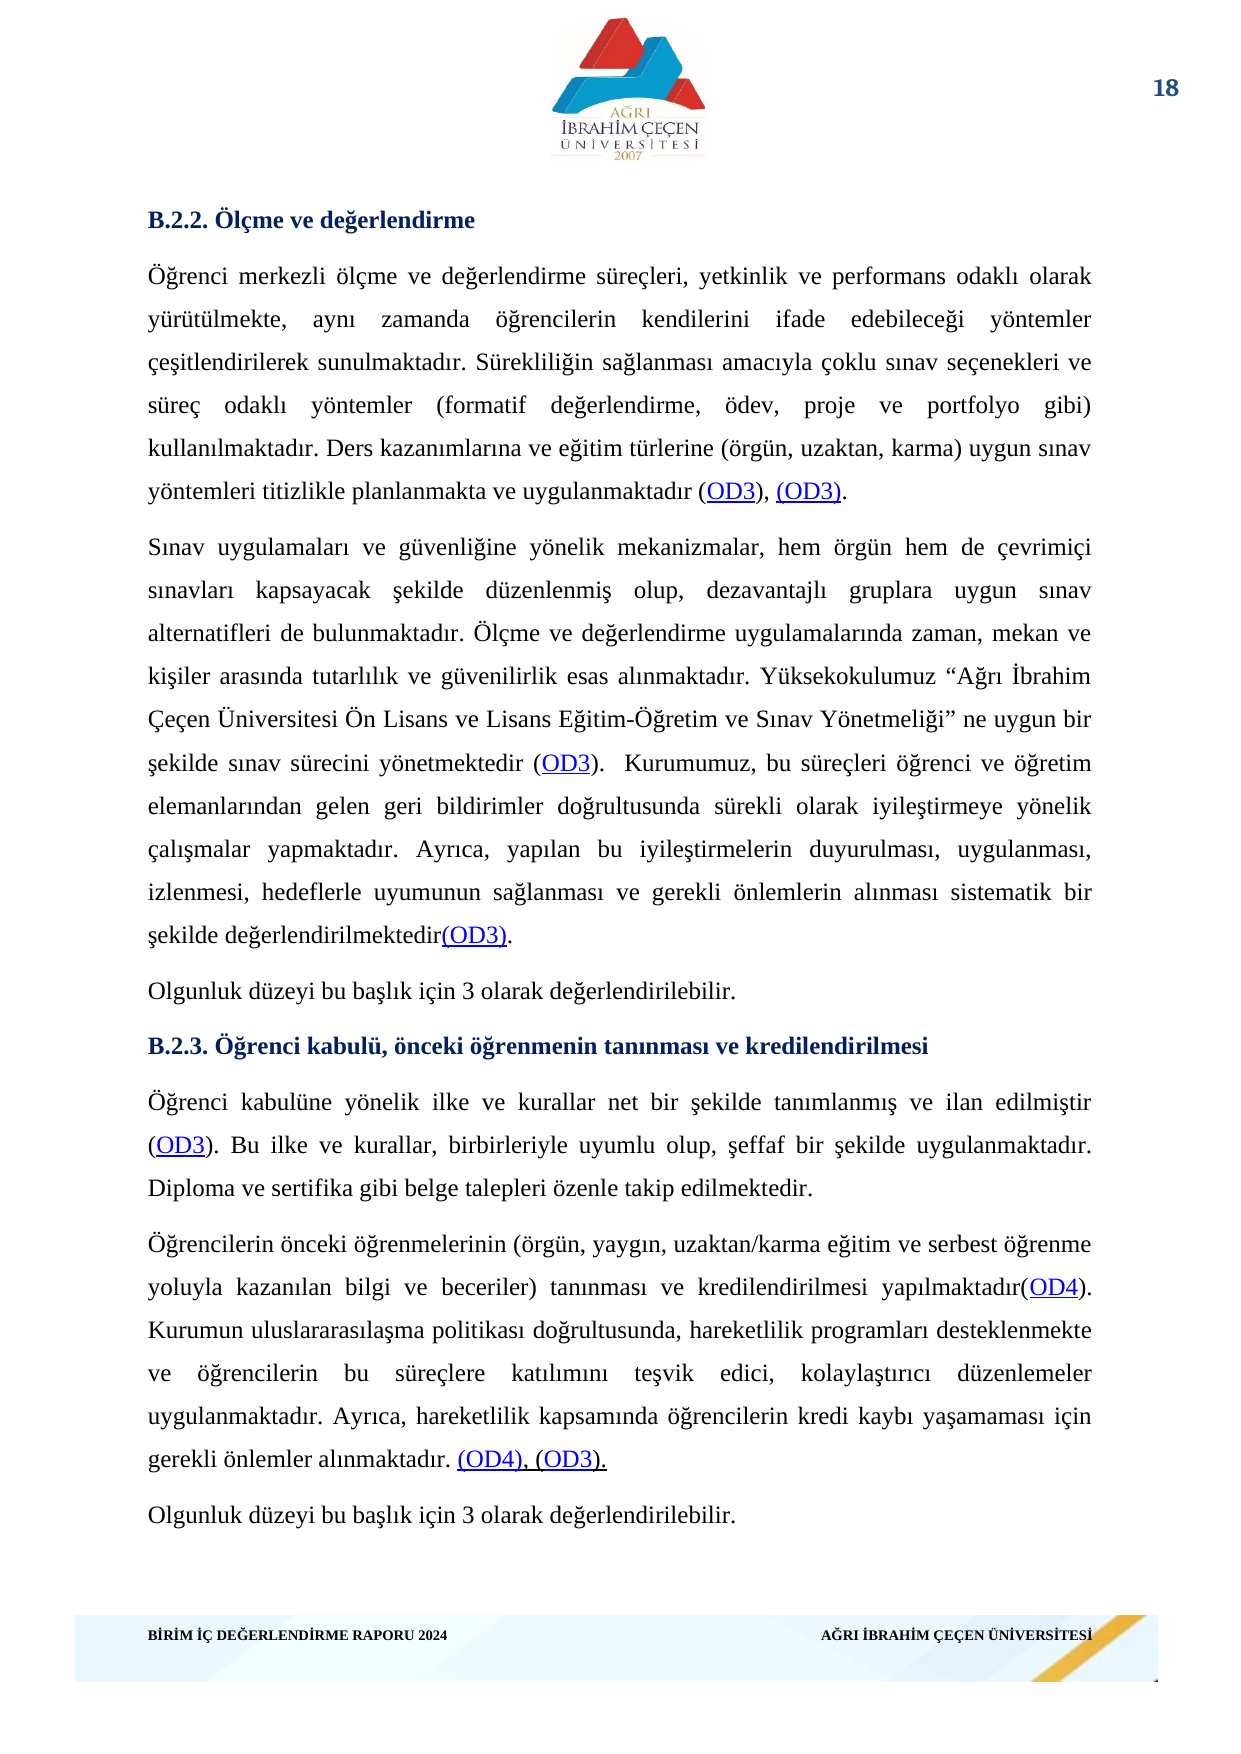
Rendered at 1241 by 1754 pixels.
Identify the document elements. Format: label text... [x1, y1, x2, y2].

text Sınav uygulamaları ve güvenliğine yönelik mekanizmalar, hem örgün hem de çevrimiçi sınavları kapsayacak şekilde düzenlenmiş olup, dezavantajlı gruplara uygun sınav alternatifleri de bulunmaktadır. Ölçme ve değerlendirme uygulamalarında zaman, mekan ve kişiler arasında tutarlılık ve güvenilirlik esas alınmaktadır. Yüksekokulumuz “Ağrı İbrahim Çeçen Üniversitesi Ön Lisans ve Lisans Eğitim-Öğretim ve Sınav Yönetmeliği” ne uygun bir şekilde sınav sürecini yönetmektedir (OD3). Kurumumuz, bu süreçleri öğrenci ve öğretim elemanlarından gelen geri bildirimler doğrultusunda sürekli olarak iyileştirmeye yönelik çalışmalar yapmaktadır. Ayrıca, yapılan bu iyileştirmelerin duyurulması, uygulanması, izlenmesi, hedeflerle uyumunun sağlanması ve gerekli önlemlerin alınması sistematik bir şekilde değerlendirilmektedir(OD3). [148, 532, 1092, 949]
text Öğrenci kabulüne yönelik ilke ve kurallar net bir şekilde tanımlanmış ve ilan edilmiştir (OD3). Bu ilke ve kurallar, birbirleriyle uyumlu olup, şeffaf bir şekilde uygulanmaktadır. Diploma ve sertifika gibi belge talepleri özenle takip edilmektedir. [148, 1087, 1092, 1202]
picture [519, 11, 729, 163]
text Öğrencilerin önceki öğrenmelerinin (örgün, yaygın, uzaktan/karma eğitim ve serbest öğrenme yoluyla kazanılan bilgi ve beceriler) tanınması ve kredilendirilmesi yapılmaktadır(OD4). Kurumun uluslararasılaşma politikası doğrultusunda, hareketlilik programları desteklenmekte ve öğrencilerin bu süreçlere katılımını teşvik edici, kolaylaştırıcı düzenlemeler uygulanmaktadır. Ayrıca, hareketlilik kapsamında öğrencilerin kredi kaybı yaşamaması için gerekli önlemler alınmaktadır. (OD4), (OD3). [148, 1229, 1092, 1473]
picture [75, 1615, 1158, 1682]
text Olgunluk düzeyi bu başlık için 3 olarak değerlendirilebilir. [148, 976, 1092, 1004]
text B.2.3. Öğrenci kabulü, önceki öğrenmenin tanınması ve kredilendirilmesi [148, 1031, 1092, 1060]
text B.2.2. Ölçme ve değerlendirme [148, 205, 1092, 234]
text Olgunluk düzeyi bu başlık için 3 olarak değerlendirilebilir. [148, 1500, 1092, 1529]
text Öğrenci merkezli ölçme ve değerlendirme süreçleri, yetkinlik ve performans odaklı olarak yürütülmekte, aynı zamanda öğrencilerin kendilerini ifade edebileceği yöntemler çeşitlendirilerek sunulmaktadır. Sürekliliğin sağlanması amacıyla çoklu sınav seçenekleri ve süreç odaklı yöntemler (formatif değerlendirme, ödev, proje ve portfolyo gibi) kullanılmaktadır. Ders kazanımlarına ve eğitim türlerine (örgün, uzaktan, karma) uygun sınav yöntemleri titizlikle planlanmakta ve uygulanmaktadır (OD3), (OD3). [148, 261, 1092, 505]
